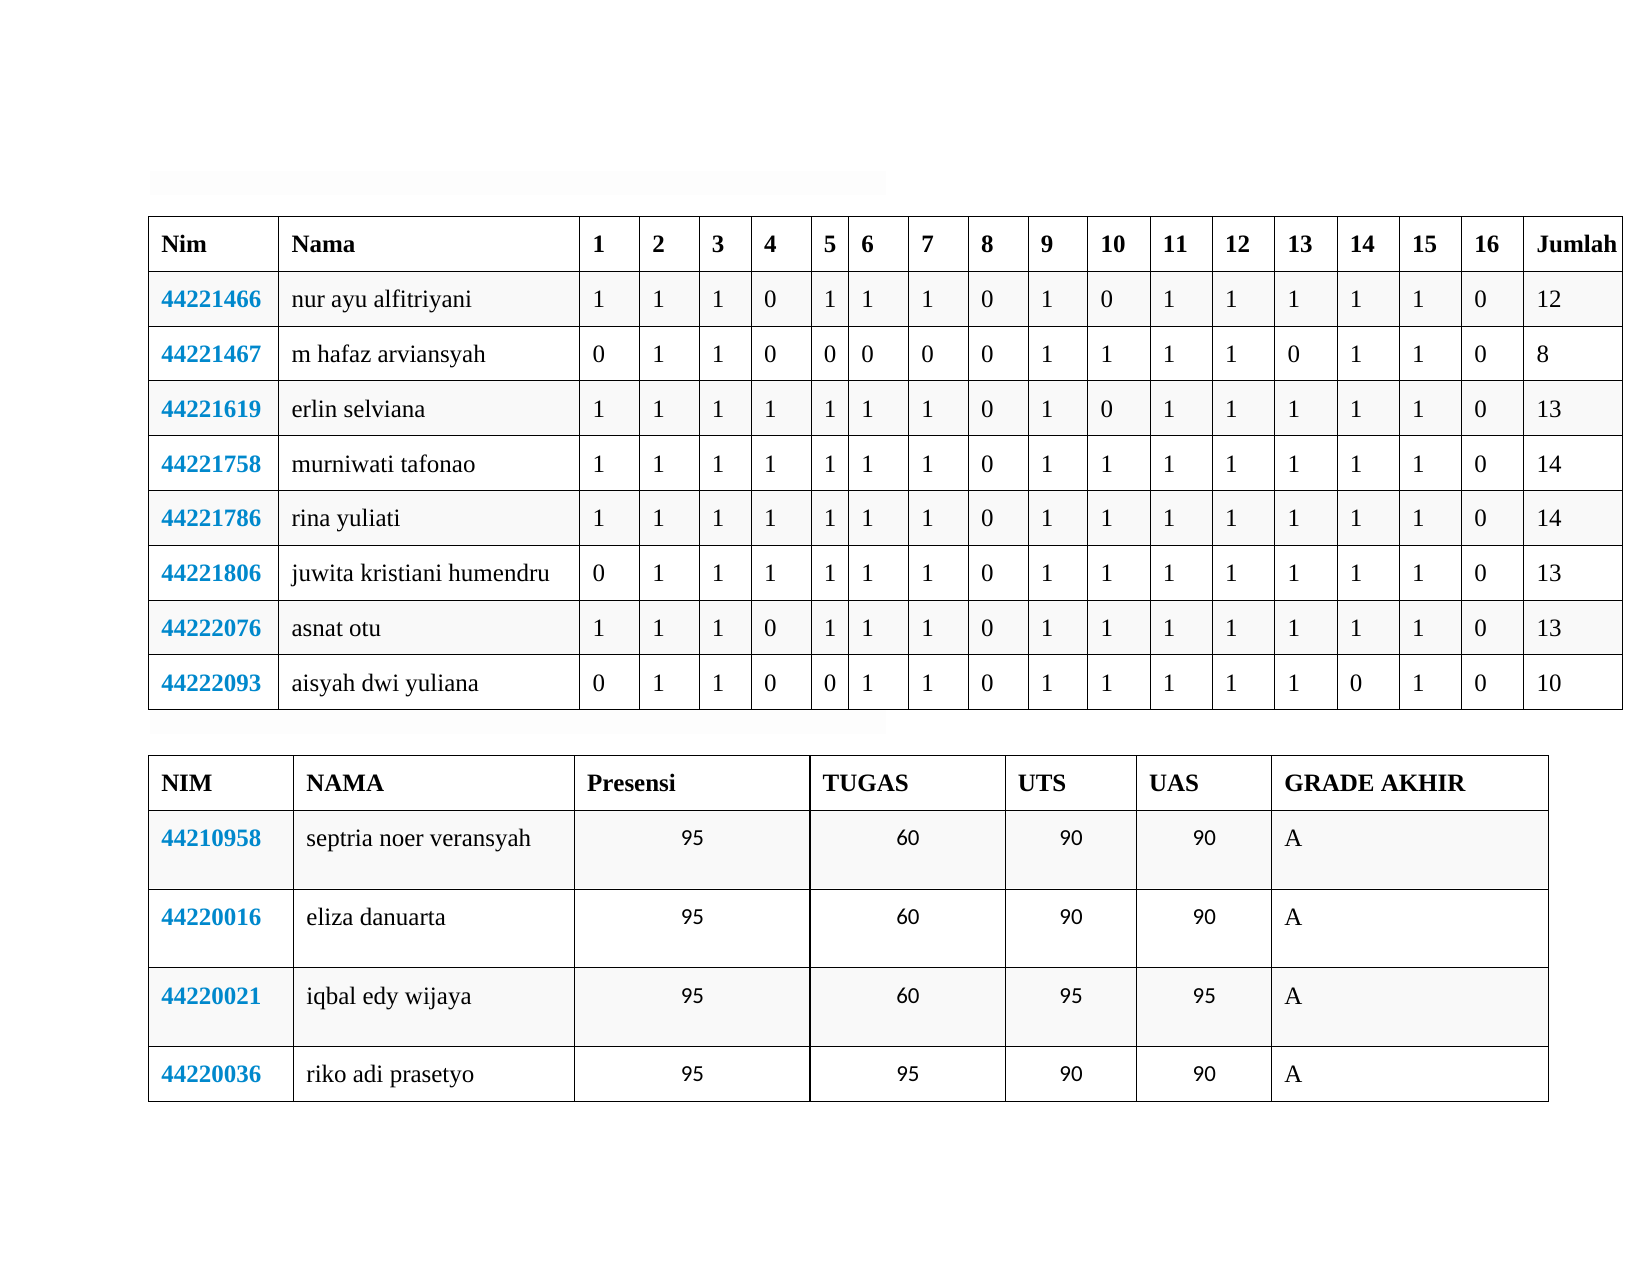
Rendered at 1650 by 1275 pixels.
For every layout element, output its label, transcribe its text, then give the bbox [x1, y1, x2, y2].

table_cell 95 [811, 1047, 1005, 1101]
table_cell A [1272, 890, 1548, 967]
table_cell 1 [1275, 601, 1337, 654]
table_cell 1 [1400, 601, 1461, 654]
table_cell 1 [580, 381, 639, 435]
table_header 15 [1400, 217, 1461, 271]
table_cell 0 [1462, 436, 1523, 490]
table_cell 1 [1275, 655, 1337, 709]
table_cell 0 [1462, 655, 1523, 709]
table_cell riko adi prasetyo [294, 1047, 574, 1101]
table_header 8 [969, 217, 1028, 271]
table_cell 1 [812, 601, 848, 654]
table_cell 1 [700, 381, 751, 435]
table_cell 0 [969, 546, 1028, 599]
table_cell 1 [580, 491, 639, 545]
table_cell 1 [1088, 436, 1150, 490]
table_cell 1 [849, 381, 908, 435]
table_cell 1 [1213, 272, 1274, 326]
table_cell 0 [1462, 491, 1523, 545]
table_cell 1 [1400, 436, 1461, 490]
table_header 6 [849, 217, 908, 271]
table_cell 44222093 [149, 655, 278, 709]
table_cell 60 [811, 811, 1005, 888]
table_header 11 [1151, 217, 1212, 271]
table_cell iqbal edy wijaya [294, 968, 574, 1046]
table_cell 90 [1006, 811, 1136, 888]
table_cell 44220036 [149, 1047, 293, 1101]
table_cell 44210958 [149, 811, 293, 888]
table_cell 1 [849, 546, 908, 599]
table_cell 1 [1151, 655, 1212, 709]
table_cell 1 [700, 436, 751, 490]
table_cell 1 [1275, 272, 1337, 326]
table_cell 0 [1275, 327, 1337, 380]
table_cell 1 [1338, 381, 1399, 435]
table_cell 1 [1151, 546, 1212, 599]
table_header NIM [149, 756, 293, 810]
table_header Jumlah [1524, 217, 1622, 271]
table_cell 0 [580, 546, 639, 599]
table_cell 1 [1029, 327, 1087, 380]
table_cell 0 [580, 655, 639, 709]
table_header Nim [149, 217, 278, 271]
table_cell murniwati tafonao [279, 436, 579, 490]
table_cell 1 [1088, 655, 1150, 709]
table_cell 1 [640, 491, 699, 545]
table_cell 1 [1088, 491, 1150, 545]
table_cell 1 [849, 601, 908, 654]
table_cell 44221786 [149, 491, 278, 545]
table_cell 1 [1029, 491, 1087, 545]
table_cell 1 [1400, 381, 1461, 435]
table_cell 1 [849, 655, 908, 709]
table_header Nama [279, 217, 579, 271]
table_cell eliza danuarta [294, 890, 574, 967]
table_header Presensi [575, 756, 809, 810]
table_header UTS [1006, 756, 1136, 810]
table_cell 1 [1029, 272, 1087, 326]
table_cell 44220021 [149, 968, 293, 1046]
table_cell 1 [640, 546, 699, 599]
table_cell 95 [1006, 968, 1136, 1046]
table_header UAS [1137, 756, 1271, 810]
table_cell 1 [752, 436, 811, 490]
table_cell 0 [1462, 601, 1523, 654]
table_cell 1 [1088, 546, 1150, 599]
table_cell 1 [1151, 272, 1212, 326]
table_cell 1 [812, 546, 848, 599]
table_header 5 [812, 217, 848, 271]
table_cell 1 [1029, 436, 1087, 490]
table_cell 0 [752, 601, 811, 654]
table_cell 1 [812, 491, 848, 545]
table_cell 1 [1338, 327, 1399, 380]
table_cell 1 [909, 436, 968, 490]
table_cell 0 [909, 327, 968, 380]
table_cell 0 [969, 327, 1028, 380]
table_header 14 [1338, 217, 1399, 271]
table_header 13 [1275, 217, 1337, 271]
table_header 7 [909, 217, 968, 271]
table_cell 1 [580, 601, 639, 654]
table_cell 0 [969, 491, 1028, 545]
table_cell 13 [1524, 546, 1622, 599]
table_header NAMA [294, 756, 574, 810]
table_cell 0 [1462, 546, 1523, 599]
table_header 12 [1213, 217, 1274, 271]
table_cell 0 [1462, 272, 1523, 326]
table_cell 1 [640, 327, 699, 380]
table_cell 0 [1462, 381, 1523, 435]
table_cell 1 [909, 272, 968, 326]
table_cell 44221806 [149, 546, 278, 599]
table_cell 90 [1137, 890, 1271, 967]
table_cell 95 [1137, 968, 1271, 1046]
table_cell 1 [640, 655, 699, 709]
table_cell 1 [1029, 601, 1087, 654]
table_cell 44221467 [149, 327, 278, 380]
table_cell 1 [812, 381, 848, 435]
table_cell 1 [640, 601, 699, 654]
table_cell 44222076 [149, 601, 278, 654]
table_cell 1 [849, 436, 908, 490]
table_cell 0 [752, 272, 811, 326]
table_cell 1 [640, 272, 699, 326]
table_cell 0 [812, 327, 848, 380]
table_cell 44220016 [149, 890, 293, 967]
table_cell 90 [1137, 1047, 1271, 1101]
table_cell 1 [1338, 546, 1399, 599]
table_cell 14 [1524, 491, 1622, 545]
table_cell 1 [1029, 381, 1087, 435]
table_cell 10 [1524, 655, 1622, 709]
table_header TUGAS [811, 756, 1005, 810]
table_cell 0 [969, 381, 1028, 435]
table_cell 60 [811, 890, 1005, 967]
table_cell 1 [1213, 491, 1274, 545]
table_header GRADE AKHIR [1272, 756, 1548, 810]
table_cell 0 [752, 655, 811, 709]
table_cell 0 [1338, 655, 1399, 709]
table_header 10 [1088, 217, 1150, 271]
table_cell 1 [1213, 601, 1274, 654]
table_cell 1 [1275, 381, 1337, 435]
table_cell 0 [812, 655, 848, 709]
table_cell 1 [1338, 272, 1399, 326]
table_cell erlin selviana [279, 381, 579, 435]
table_cell 1 [700, 546, 751, 599]
table_cell 1 [640, 381, 699, 435]
table_cell 90 [1006, 1047, 1136, 1101]
table_cell 1 [909, 381, 968, 435]
table_cell 1 [1213, 546, 1274, 599]
table_cell 1 [1088, 327, 1150, 380]
table_cell septria noer veransyah [294, 811, 574, 888]
table_cell 14 [1524, 436, 1622, 490]
table_cell 1 [909, 491, 968, 545]
table_cell 1 [1213, 436, 1274, 490]
table_cell 95 [575, 968, 809, 1046]
table_cell 1 [1400, 272, 1461, 326]
table_cell 1 [849, 491, 908, 545]
table_cell 1 [1400, 546, 1461, 599]
table_cell m hafaz arviansyah [279, 327, 579, 380]
table_cell 1 [1151, 327, 1212, 380]
table_cell A [1272, 1047, 1548, 1101]
table_cell aisyah dwi yuliana [279, 655, 579, 709]
table_cell 1 [1213, 327, 1274, 380]
table_cell 1 [909, 655, 968, 709]
table_cell 1 [580, 436, 639, 490]
table_header 16 [1462, 217, 1523, 271]
table_cell 0 [1088, 272, 1150, 326]
table_cell 1 [1275, 436, 1337, 490]
table_cell 8 [1524, 327, 1622, 380]
table_cell 0 [580, 327, 639, 380]
table_cell 1 [1088, 601, 1150, 654]
table_cell 1 [1338, 491, 1399, 545]
table_cell rina yuliati [279, 491, 579, 545]
table_cell 1 [1151, 436, 1212, 490]
table_cell 1 [1151, 491, 1212, 545]
table_cell 1 [1151, 601, 1212, 654]
table_cell 1 [1400, 655, 1461, 709]
table_header 4 [752, 217, 811, 271]
table_cell 1 [1338, 601, 1399, 654]
table_cell A [1272, 811, 1548, 888]
table_cell 0 [969, 601, 1028, 654]
table_cell 90 [1006, 890, 1136, 967]
table_cell 1 [700, 491, 751, 545]
table_cell 1 [812, 436, 848, 490]
table_cell 1 [752, 381, 811, 435]
table_cell 13 [1524, 601, 1622, 654]
table_cell 95 [575, 890, 809, 967]
table_cell 1 [580, 272, 639, 326]
table_header 1 [580, 217, 639, 271]
table_cell 95 [575, 811, 809, 888]
table_cell 1 [640, 436, 699, 490]
table_cell 12 [1524, 272, 1622, 326]
table_cell 44221619 [149, 381, 278, 435]
table_cell 0 [1088, 381, 1150, 435]
table_cell A [1272, 968, 1548, 1046]
table_cell 13 [1524, 381, 1622, 435]
table_cell 1 [812, 272, 848, 326]
table_cell 1 [700, 601, 751, 654]
table_cell 0 [969, 655, 1028, 709]
table_cell 1 [752, 546, 811, 599]
table_cell 1 [849, 272, 908, 326]
table_cell 1 [1213, 655, 1274, 709]
table_cell 95 [575, 1047, 809, 1101]
table_cell 0 [1462, 327, 1523, 380]
table_cell 1 [909, 546, 968, 599]
table_cell 0 [752, 327, 811, 380]
table_cell 1 [1400, 327, 1461, 380]
table_cell 1 [909, 601, 968, 654]
table_header 2 [640, 217, 699, 271]
table_cell juwita kristiani humendru [279, 546, 579, 599]
table_cell asnat otu [279, 601, 579, 654]
table_cell 1 [1275, 491, 1337, 545]
table_header 9 [1029, 217, 1087, 271]
table_cell 0 [969, 272, 1028, 326]
table_cell 1 [1151, 381, 1212, 435]
table_cell 1 [700, 272, 751, 326]
table_cell 1 [1275, 546, 1337, 599]
table_cell 1 [700, 655, 751, 709]
table_cell 1 [752, 491, 811, 545]
table_cell 1 [1029, 546, 1087, 599]
table_cell 0 [849, 327, 908, 380]
table_cell 1 [1338, 436, 1399, 490]
table_cell nur ayu alfitriyani [279, 272, 579, 326]
table_cell 1 [1213, 381, 1274, 435]
table_header 3 [700, 217, 751, 271]
table_cell 1 [700, 327, 751, 380]
table_cell 44221466 [149, 272, 278, 326]
table_cell 90 [1137, 811, 1271, 888]
table_cell 1 [1400, 491, 1461, 545]
table_cell 0 [969, 436, 1028, 490]
table_cell 1 [1029, 655, 1087, 709]
table_cell 60 [811, 968, 1005, 1046]
table_cell 44221758 [149, 436, 278, 490]
